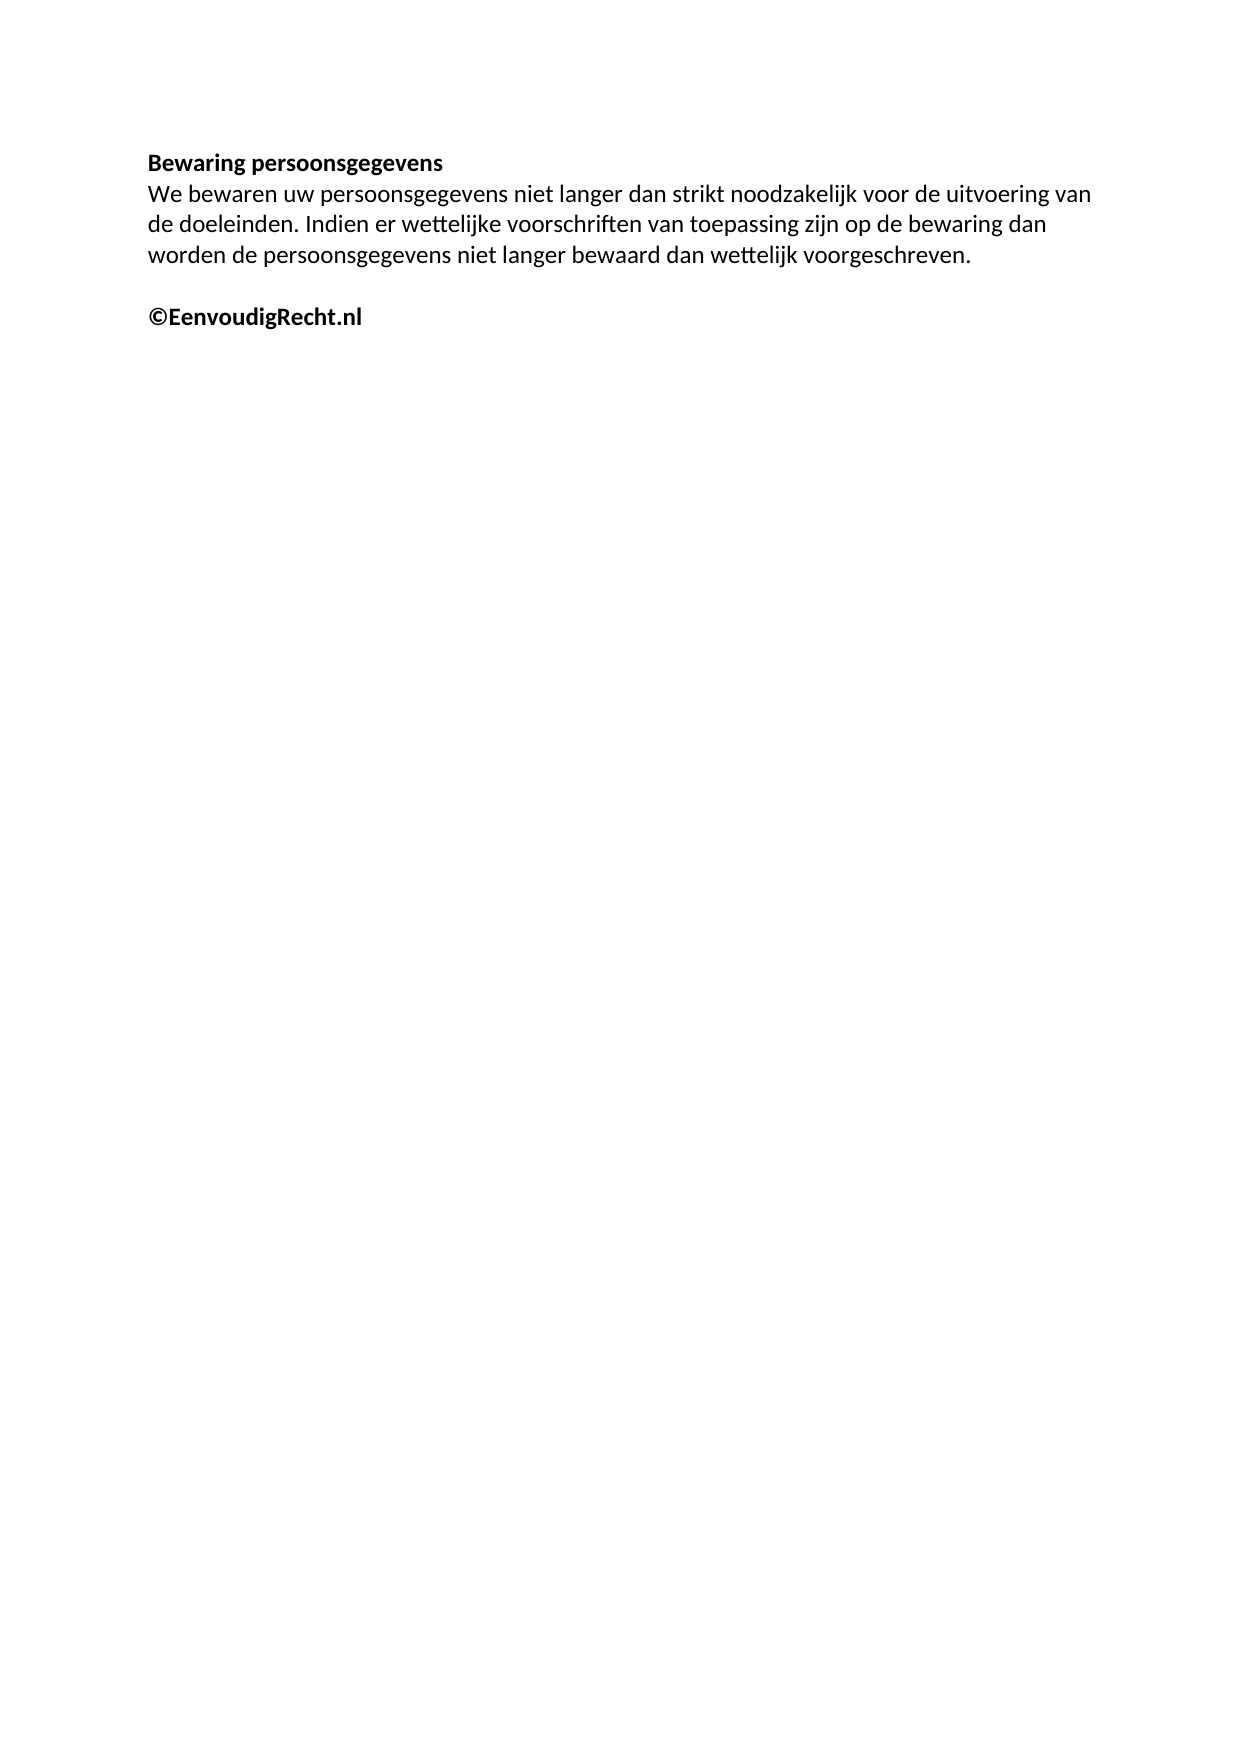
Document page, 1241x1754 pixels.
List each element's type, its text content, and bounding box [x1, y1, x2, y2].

text We bewaren uw persoonsgegevens niet langer dan strikt noodzakelijk voor de uitvoering van de doeleinden. Indien er wettelijke voorschriften van toepassing zijn op de bewaring dan worden de persoonsgegevens niet langer bewaard dan wettelijk voorgeschreven. ©EenvoudigRecht.nl [148, 178, 1093, 331]
text Bewaring persoonsgegevens [148, 148, 1093, 178]
